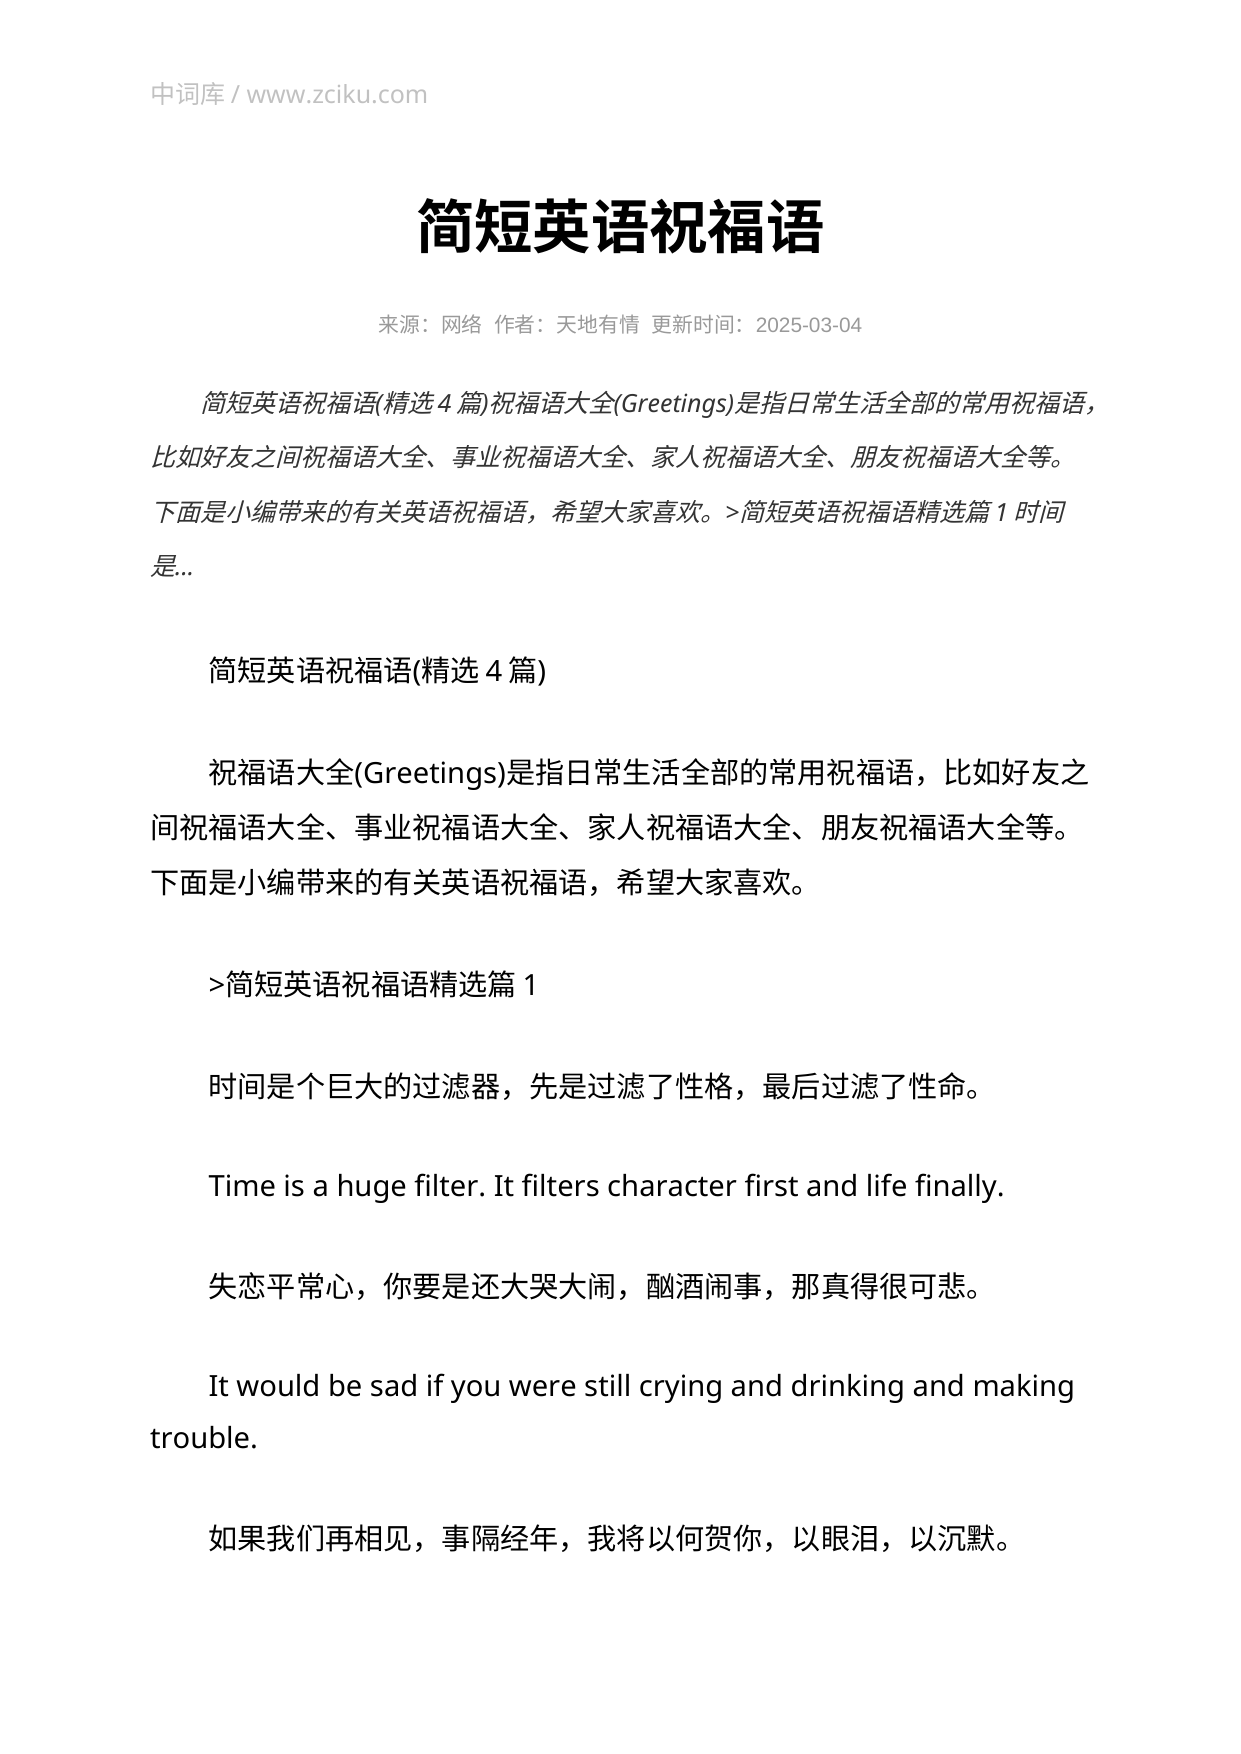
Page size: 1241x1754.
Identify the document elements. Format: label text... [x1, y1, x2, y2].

text It would be sad if you were still crying and drinking and making trouble. [150, 1365, 1090, 1457]
text 失恋平常心，你要是还大哭大闹，酗酒闹事，那真得很可悲。 [150, 1264, 1090, 1306]
text 简短英语祝福语(精选4篇)祝福语大全(Greetings)是指日常生活全部的常用祝福语，比如好友之间祝福语大全、事业祝福语大全、家人祝福语大全、朋友祝福语大全等。 下面是小编带来的有关英语祝福语，希望大家喜欢。>简短英语祝福语精选篇1时间是... [150, 383, 1090, 583]
text 如果我们再相见，事隔经年，我将以何贺你，以眼泪，以沉默。 [150, 1515, 1090, 1558]
text 简短英语祝福语(精选4篇) [150, 648, 1090, 690]
text 时间是个巨大的过滤器，先是过滤了性格，最后过滤了性命。 [150, 1063, 1090, 1106]
text 来源：网络 作者：天地有情 更新时间：2025-03-04 [150, 313, 1090, 337]
text >简短英语祝福语精选篇1 [150, 961, 1090, 1004]
subtitle 简短英语祝福语 [150, 181, 1090, 266]
text 祝福语大全(Greetings)是指日常生活全部的常用祝福语，比如好友之间祝福语大全、事业祝福语大全、家人祝福语大全、朋友祝福语大全等。 下面是小编带来的有关英语祝福语，希望大家喜欢。 [150, 750, 1090, 902]
text Time is a huge filter. It filters character first and life finally. [150, 1165, 1090, 1205]
